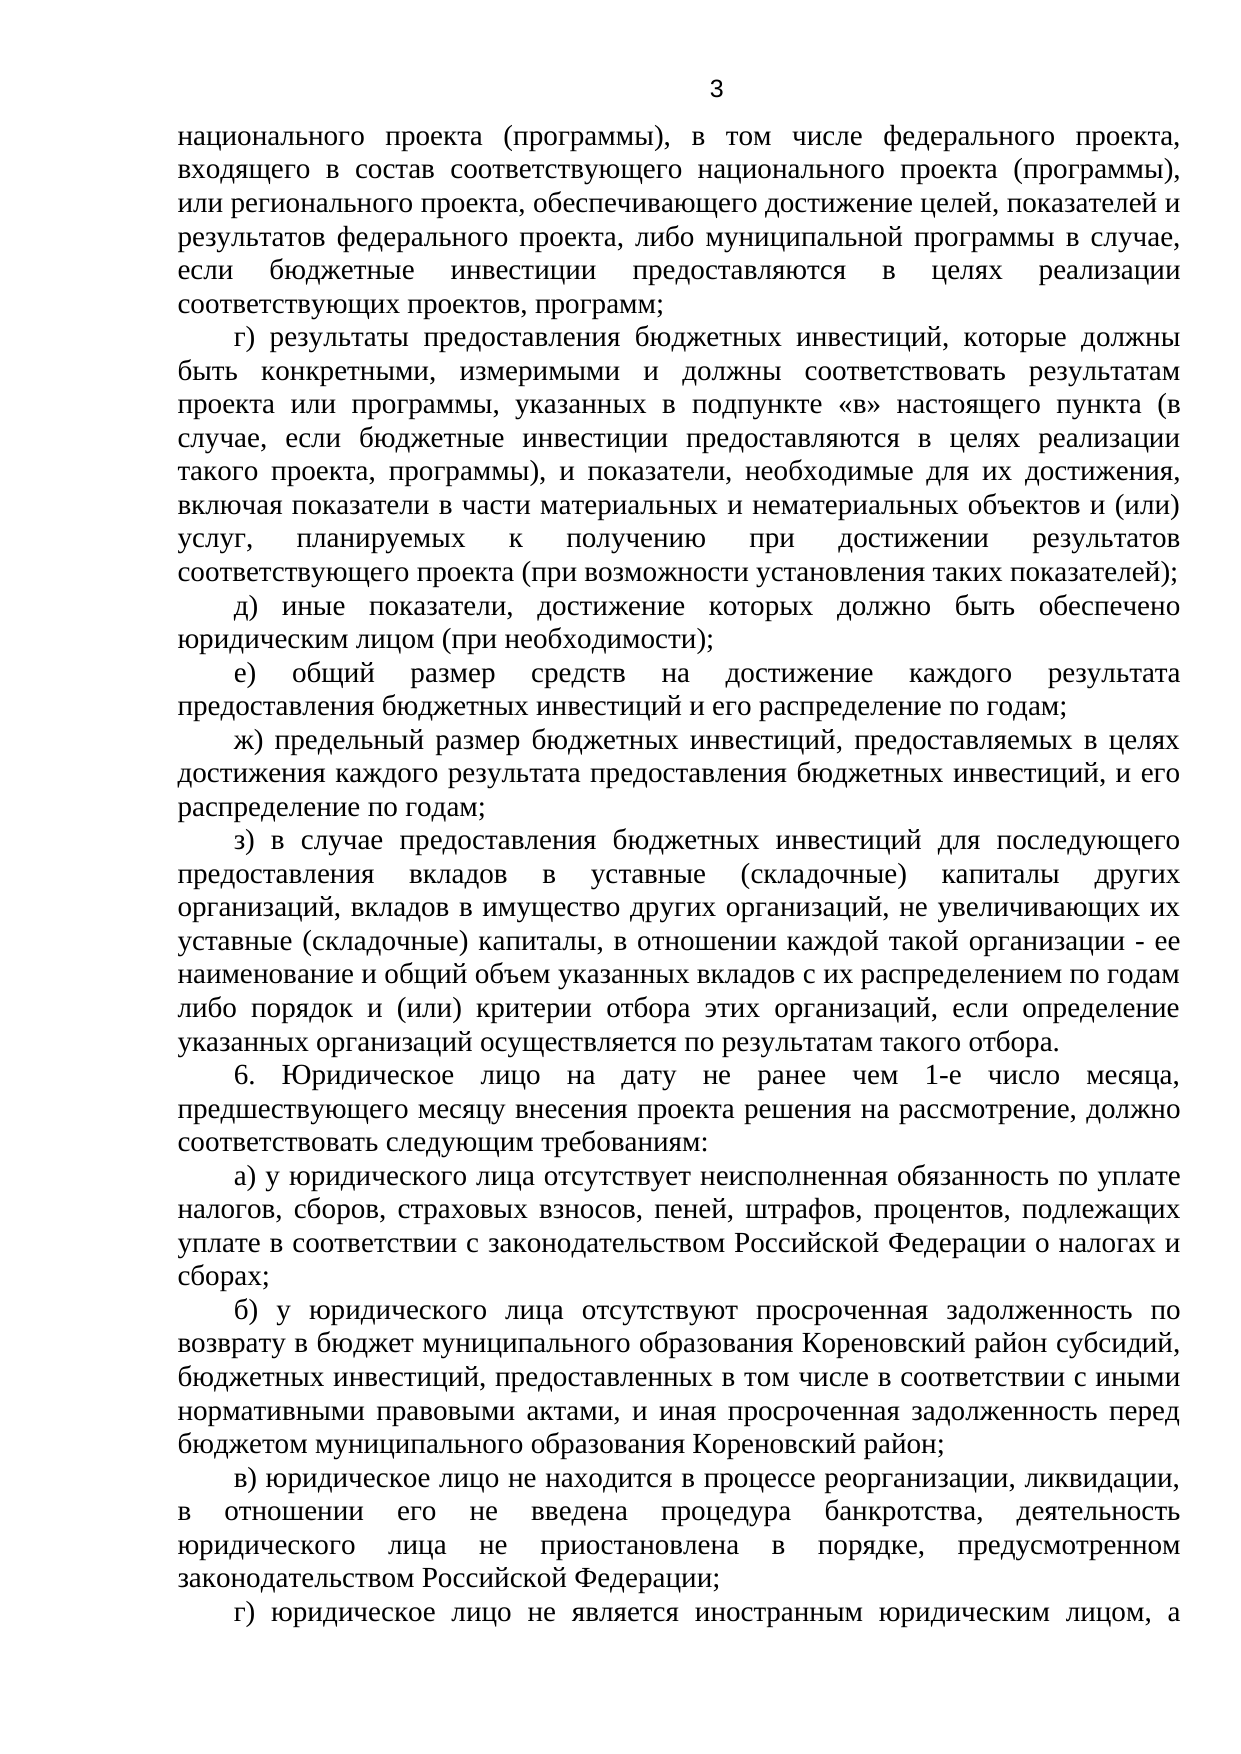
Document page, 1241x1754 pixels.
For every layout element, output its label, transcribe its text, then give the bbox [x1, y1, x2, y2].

text б) у юридического лица отсутствуют просроченная задолженность по возврату в бюджет муниципального образования Кореновский район субсидий, бюджетных инвестиций, предоставленных в том числе в соответствии с иными нормативными правовыми актами, и иная просроченная задолженность перед бюджетом муниципального образования Кореновский район; [177, 1292, 1181, 1460]
text ж) предельный размер бюджетных инвестиций, предоставляемых в целях достижения каждого результата предоставления бюджетных инвестиций, и его распределение по годам; [177, 722, 1181, 822]
text д) иные показатели, достижение которых должно быть обеспечено юридическим лицом (при необходимости); [177, 588, 1181, 655]
text в) юридическое лицо не находится в процессе реорганизации, ликвидации, в отношении его не введена процедура банкротства, деятельность юридического лица не приостановлена в порядке, предусмотренном законодательством Российской Федерации; [177, 1460, 1181, 1594]
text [177, 1594, 1181, 1627]
text з) в случае предоставления бюджетных инвестиций для последующего предоставления вкладов в уставные (складочные) капиталы других организаций, вкладов в имущество других организаций, не увеличивающих их уставные (складочные) капиталы, в отношении каждой такой организации - ее наименование и общий объем указанных вкладов с их распределением по годам либо порядок и (или) критерии отбора этих организаций, если определение указанных организаций осуществляется по результатам такого отбора. [177, 822, 1181, 1057]
text г) результаты предоставления бюджетных инвестиций, которые должны быть конкретными, измеримыми и должны соответствовать результатам проекта или программы, указанных в подпункте «в» настоящего пункта (в случае, если бюджетные инвестиции предоставляются в целях реализации такого проекта, программы), и показатели, необходимые для их достижения, включая показатели в части материальных и нематериальных объектов и (или) услуг, планируемых к получению при достижении результатов соответствующего проекта (при возможности установления таких показателей); [177, 319, 1181, 588]
text е) общий размер средств на достижение каждого результата предоставления бюджетных инвестиций и его распределение по годам; [177, 655, 1181, 722]
text а) у юридического лица отсутствует неисполненная обязанность по уплате налогов, сборов, страховых взносов, пеней, штрафов, процентов, подлежащих уплате в соответствии с законодательством Российской Федерации о налогах и сборах; [177, 1158, 1181, 1292]
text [177, 118, 1181, 319]
text 6. Юридическое лицо на дату не ранее чем 1-е число месяца, предшествующего месяцу внесения проекта решения на рассмотрение, должно соответствовать следующим требованиям: [177, 1057, 1181, 1158]
